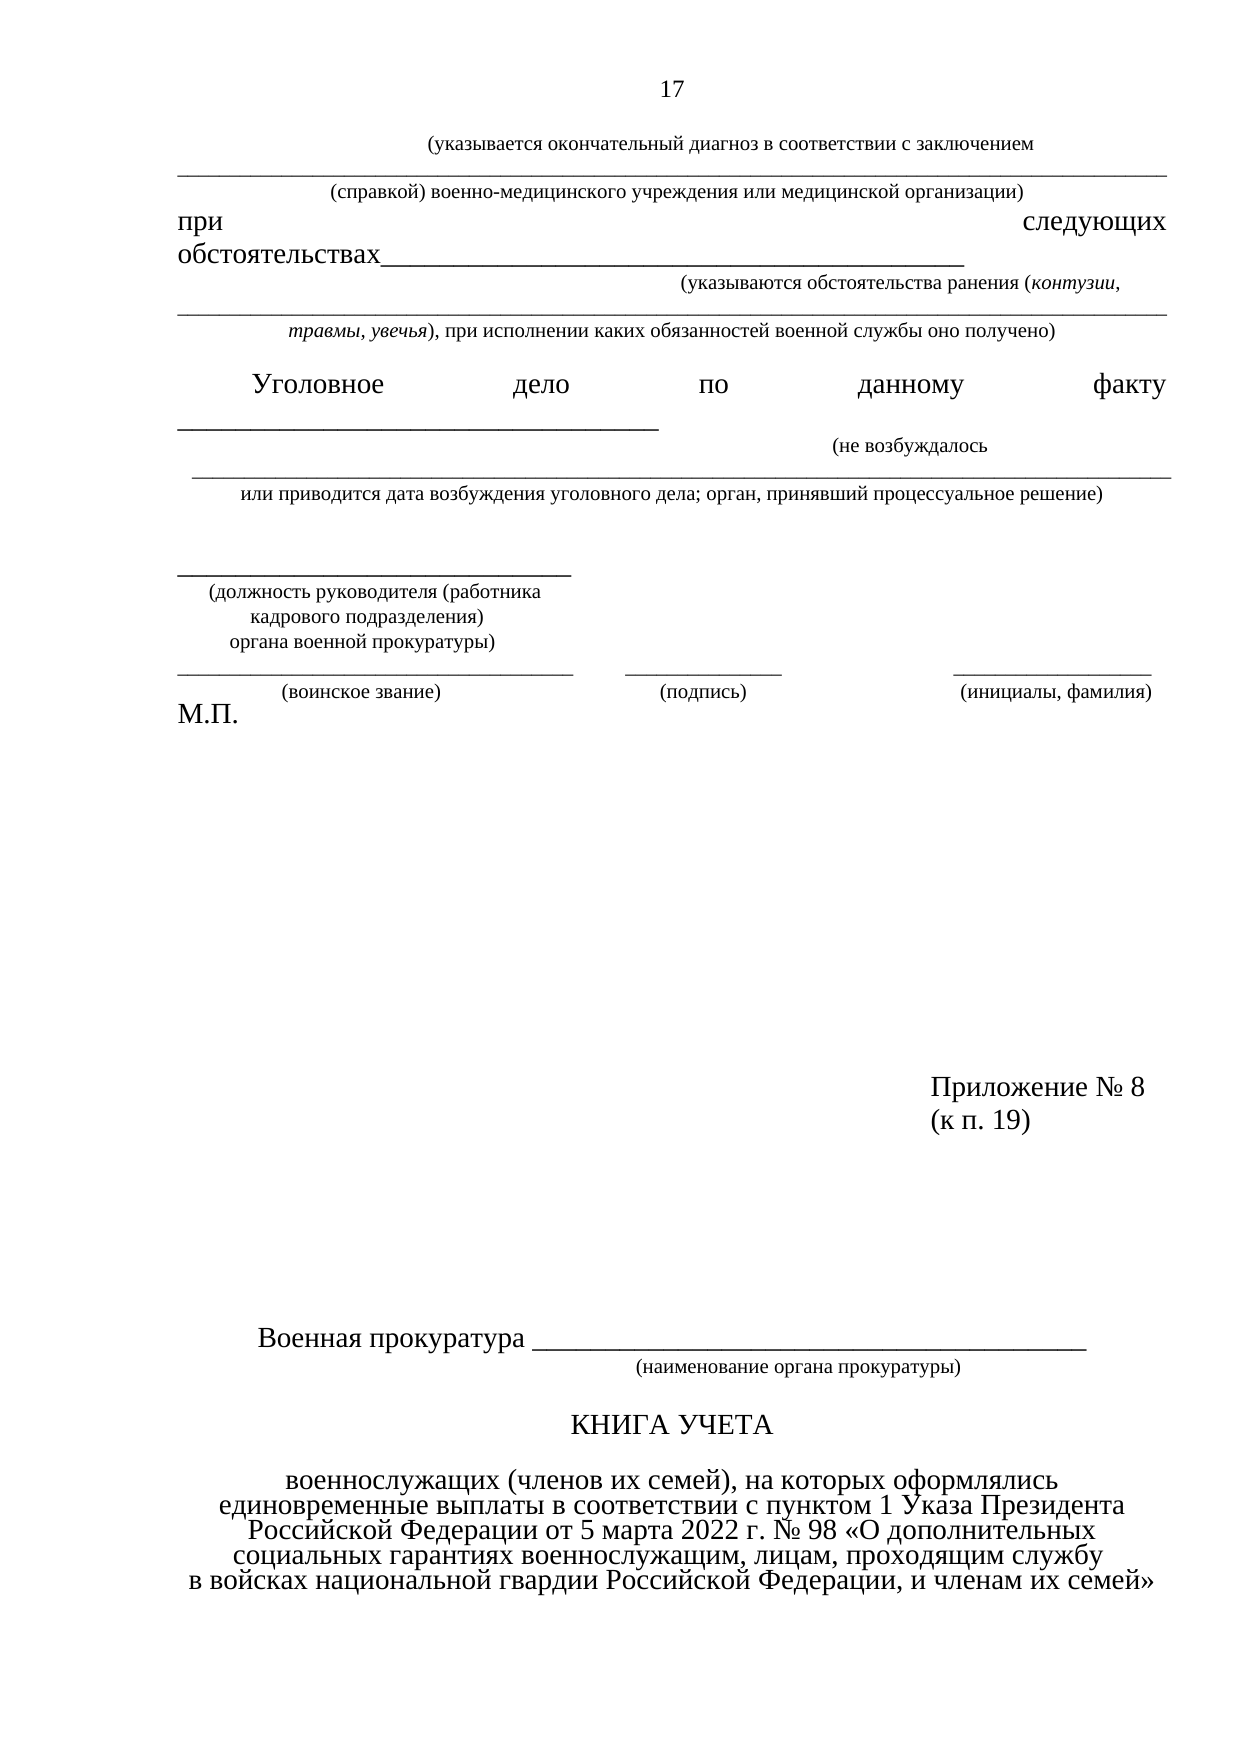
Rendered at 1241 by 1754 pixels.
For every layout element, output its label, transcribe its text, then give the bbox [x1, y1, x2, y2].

text или приводится дата возбуждения уголовного дела; орган, принявший процессуальное решение) [177, 481, 1167, 505]
text (воинское звание) (подпись) (инициалы, фамилия) [177, 678, 1167, 703]
text (указывается окончательный диагноз в соответствии с заключением [177, 131, 1167, 155]
text органа военной прокуратуры) [177, 628, 1167, 653]
text М.П. [177, 703, 1167, 728]
text Военная прокуратура ______________________________________ [177, 1320, 1167, 1354]
text (к п. 19) [930, 1102, 1167, 1136]
text Приложение № 8 [930, 1069, 1167, 1102]
text (не возбуждалось [177, 433, 1167, 457]
text (наименование органа прокуратуры) [177, 1354, 1167, 1378]
text (справкой) военно-медицинского учреждения или медицинской организации) [177, 179, 1167, 203]
text _______________________________________________________________________________________________ [177, 155, 1181, 179]
text (должность руководителя (работника [177, 578, 1167, 603]
text Уголовное дело по данному факту _________________________________ [177, 366, 1167, 433]
text ______________________________________________________________________________________________ [177, 457, 1181, 481]
text (указываются обстоятельства ранения (контузии, [177, 270, 1167, 294]
text КНИГА УЧЕТА [177, 1407, 1167, 1441]
text _______________________________________________________________________________________________ [177, 294, 1181, 318]
text военнослужащих (членов их семей), на которых оформлялись единовременные выплаты в соответствии с пунктом 1 Указа Президента Российской Федерации от 5 марта 2022 г. № 98 «О дополнительных социальных гарантиях военнослужащим, лицам, проходящим службу в войсках национальной гвардии Российской Федерации, и членам их семей» [177, 1470, 1167, 1595]
text ______________________________________ _______________ ___________________ [177, 653, 1167, 678]
text ___________________________ [177, 553, 1167, 578]
text травмы, увечья), при исполнении каких обязанностей военной службы оно получено) [177, 318, 1167, 342]
text кадрового подразделения) [177, 603, 1167, 628]
text при следующих обстоятельствах________________________________________ [177, 203, 1167, 270]
